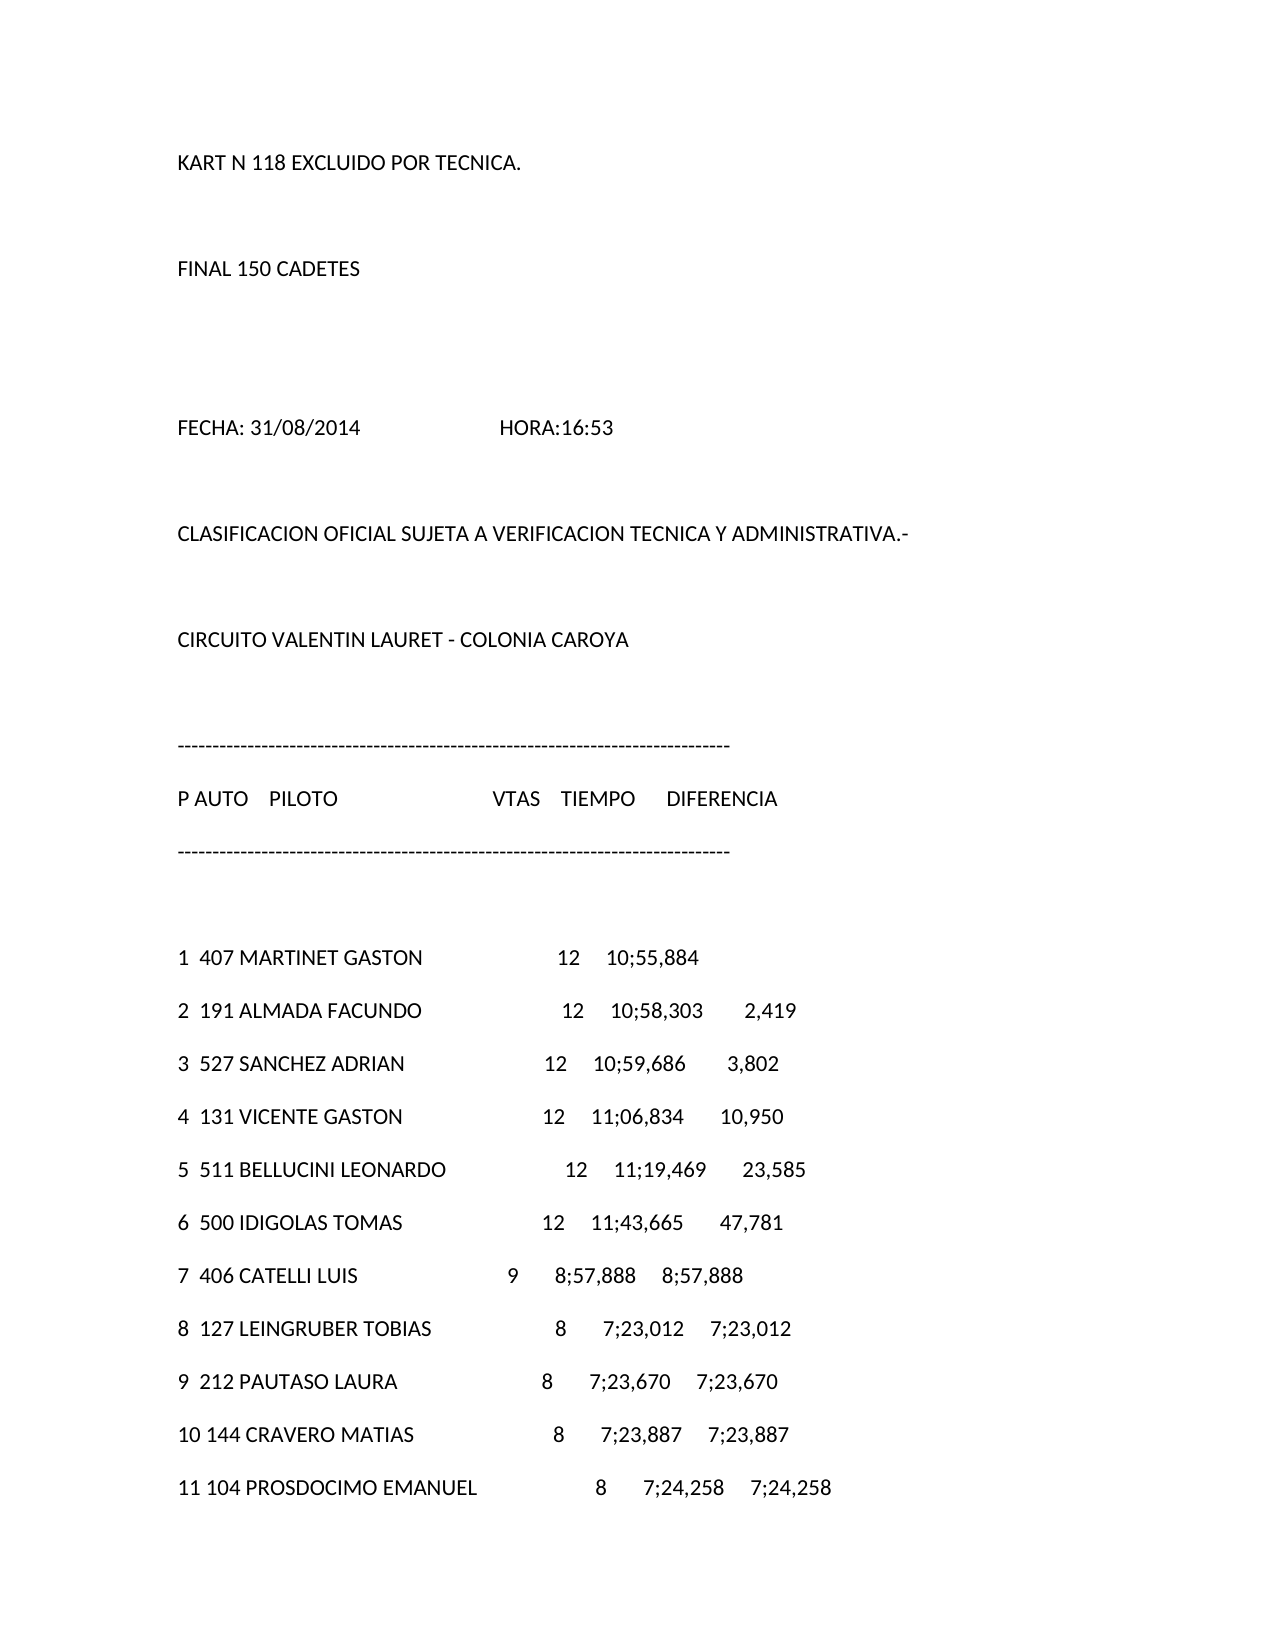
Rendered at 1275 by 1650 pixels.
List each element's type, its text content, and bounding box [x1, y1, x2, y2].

text 2 191 ALMADA FACUNDO 12 10;58,303 2,419 [177, 996, 1098, 1024]
text ------------------------------------------------------------------------------- [177, 731, 1098, 759]
text FINAL 150 CADETES [177, 254, 1098, 282]
text FECHA: 31/08/2014 HORA:16:53 [177, 413, 1098, 441]
text 6 500 IDIGOLAS TOMAS 12 11;43,665 47,781 [177, 1208, 1098, 1236]
text 5 511 BELLUCINI LEONARDO 12 11;19,469 23,585 [177, 1155, 1098, 1183]
text 10 144 CRAVERO MATIAS 8 7;23,887 7;23,887 [177, 1420, 1098, 1448]
text CIRCUITO VALENTIN LAURET - COLONIA CAROYA [177, 625, 1098, 653]
text 1 407 MARTINET GASTON 12 10;55,884 [177, 943, 1098, 971]
text CLASIFICACION OFICIAL SUJETA A VERIFICACION TECNICA Y ADMINISTRATIVA.- [177, 519, 1098, 547]
text P AUTO PILOTO VTAS TIEMPO DIFERENCIA [177, 784, 1098, 812]
text 9 212 PAUTASO LAURA 8 7;23,670 7;23,670 [177, 1367, 1098, 1395]
text 4 131 VICENTE GASTON 12 11;06,834 10,950 [177, 1102, 1098, 1130]
text 7 406 CATELLI LUIS 9 8;57,888 8;57,888 [177, 1261, 1098, 1289]
text 11 104 PROSDOCIMO EMANUEL 8 7;24,258 7;24,258 [177, 1473, 1098, 1501]
text 8 127 LEINGRUBER TOBIAS 8 7;23,012 7;23,012 [177, 1314, 1098, 1342]
text KART N 118 EXCLUIDO POR TECNICA. [177, 148, 1098, 176]
text 3 527 SANCHEZ ADRIAN 12 10;59,686 3,802 [177, 1049, 1098, 1077]
text ------------------------------------------------------------------------------- [177, 837, 1098, 865]
